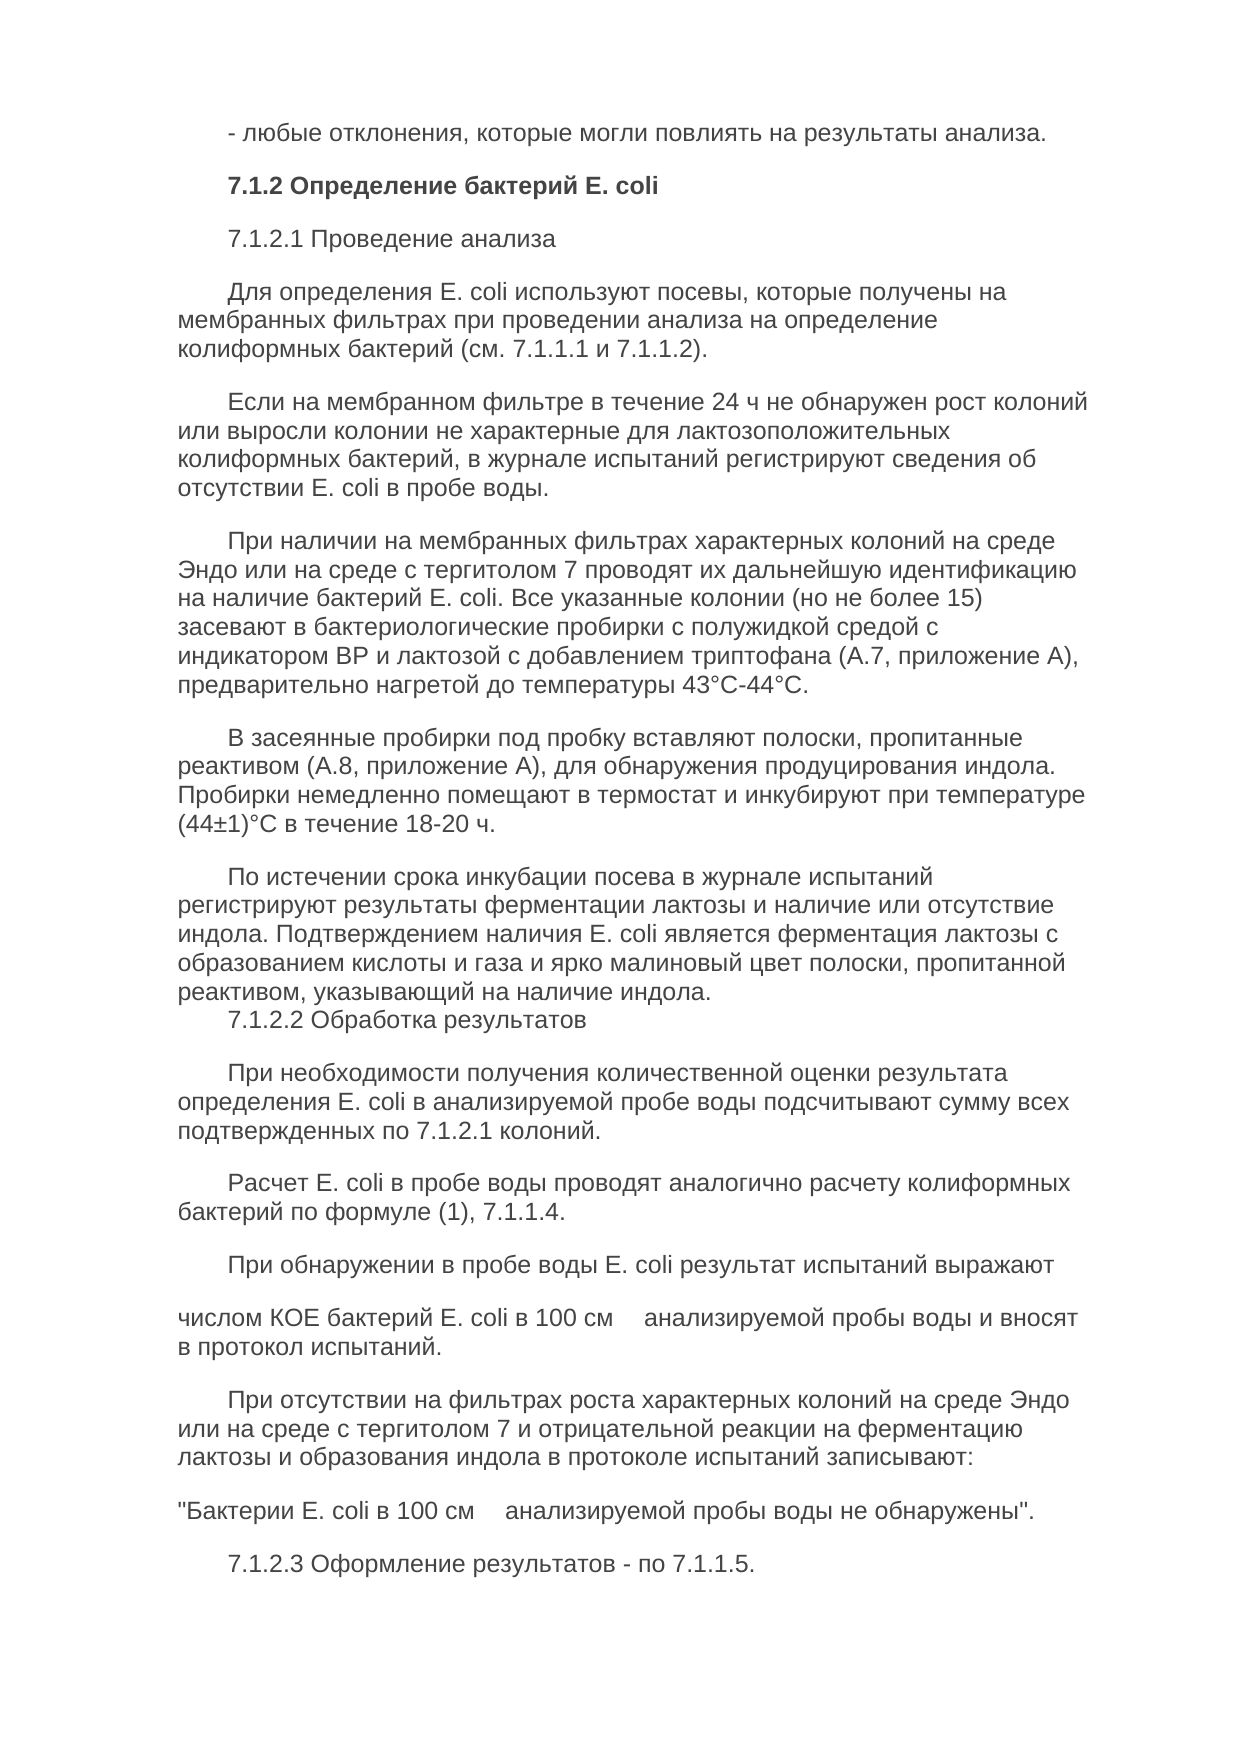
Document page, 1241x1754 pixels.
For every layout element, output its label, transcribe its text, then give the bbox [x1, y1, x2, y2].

text В засеянные пробирки под пробку вставляют полоски, пропитанные реактивом (А.8, приложение А), для обнаружения продуцирования индола. Пробирки немедленно помещают в термостат и инкубируют при температуре (44±1)°С в течение 18-20 ч. [177, 722, 1093, 862]
text По истечении срока инкубации посева в журнале испытаний регистрируют результаты ферментации лактозы и наличие или отсутствие индола. Подтверждением наличия Е. coli является ферментация лактозы с образованием кислоты и газа и ярко малиновый цвет полоски, пропитанной реактивом, указывающий на наличие индола. [177, 862, 1093, 1005]
text При необходимости получения количественной оценки результата определения Е. coli в анализируемой пробе воды подсчитывают сумму всех подтвержденных по 7.1.2.1 колоний. [177, 1058, 1093, 1168]
text При обнаружении в пробе воды Е. coli результат испытаний выражают числом КОЕ бактерий Е. coli в 100 см анализируемой пробы воды и вносят в протокол испытаний. [177, 1250, 1093, 1385]
text При отсутствии на фильтрах роста характерных колоний на среде Эндо или на среде с тергитолом 7 и отрицательной реакции на ферментацию лактозы и образования индола в протоколе испытаний записывают: "Бактерии Е. coli в 100 см анализируемой пробы воды не обнаружены". [177, 1385, 1093, 1548]
text При наличии на мембранных фильтрах характерных колоний на среде Эндо или на среде с тергитолом 7 проводят их дальнейшую идентификацию на наличие бактерий Е. coli. Все указанные колонии (но не более 15) засевают в бактериологические пробирки с полужидкой средой с индикатором ВР и лактозой с добавлением триптофана (А.7, приложение А), предварительно нагретой до температуры 43°С-44°С. [177, 526, 1093, 722]
text Расчет Е. coli в пробе воды проводят аналогично расчету колиформных бактерий по формуле (1), 7.1.1.4. [177, 1168, 1093, 1250]
text 7.1.2.2 Обработка результатов [177, 1005, 1093, 1058]
text 7.1.2.3 Оформление результатов - по 7.1.1.5. [177, 1548, 1093, 1601]
text 7.1.2 Определение бактерий Е. coli [177, 171, 1093, 224]
text - любые отклонения, которые могли повлиять на результаты анализа. [177, 118, 1093, 171]
text Если на мембранном фильтре в течение 24 ч не обнаружен рост колоний или выросли колонии не характерные для лактозоположительных колиформных бактерий, в журнале испытаний регистрируют сведения об отсутствии Е. coli в пробе воды. [177, 387, 1093, 526]
text 7.1.2.1 Проведение анализа [177, 224, 1093, 277]
text Для определения Е. coli используют посевы, которые получены на мембранных фильтрах при проведении анализа на определение колиформных бактерий (см. 7.1.1.1 и 7.1.1.2). [177, 277, 1093, 387]
